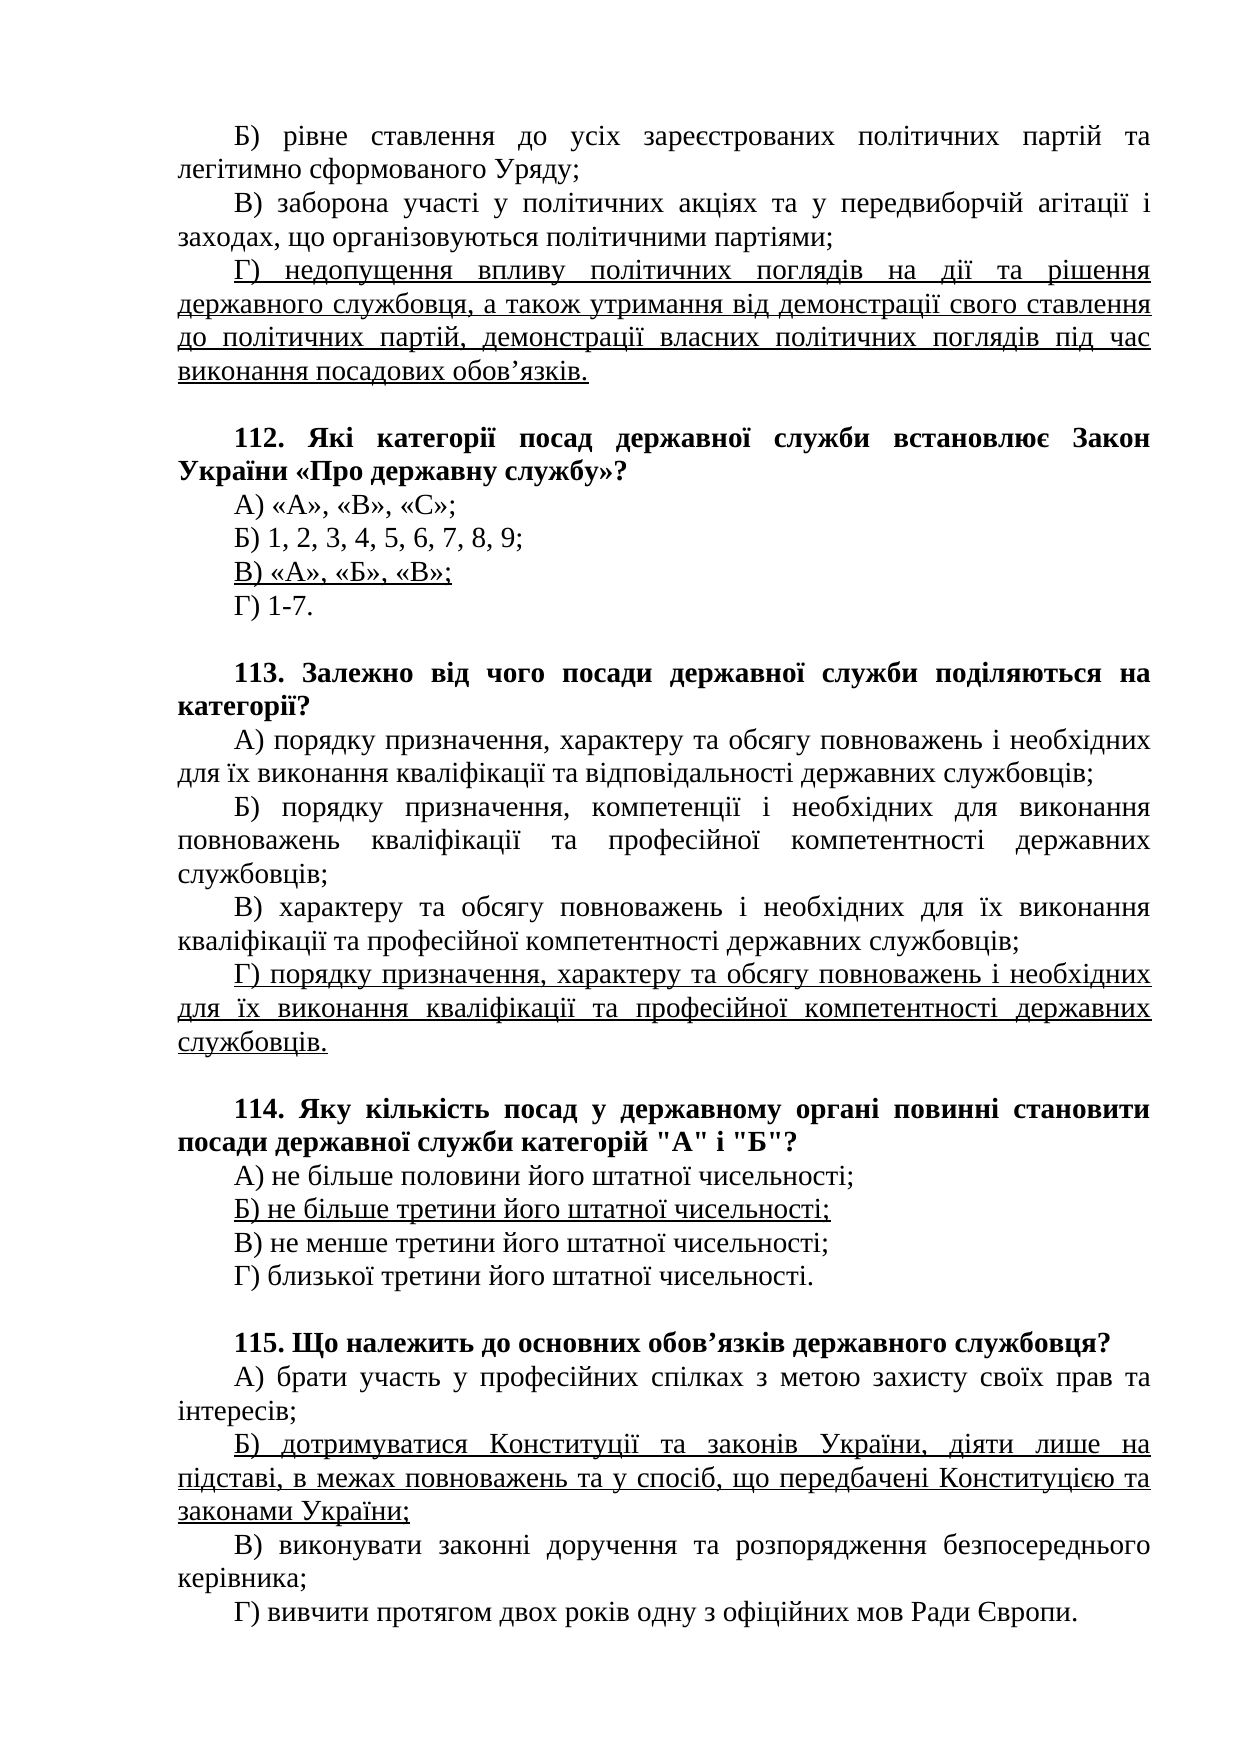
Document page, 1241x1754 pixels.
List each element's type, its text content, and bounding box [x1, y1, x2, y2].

text 114. Яку кількість посад у державному органі повинні становити посади державної служби категорій "А" і "Б"? [177, 1091, 1152, 1158]
text Б) порядку призначення, компетенції і необхідних для виконання повноважень кваліфікації та професійної компетентності державних службовців; [177, 789, 1152, 889]
text Г) вивчити протягом двох років одну з офіційних мов Ради Європи. [177, 1594, 1152, 1627]
text Г) порядку призначення, характеру та обсягу повноважень і необхідних для їх виконання кваліфікації та професійної компетентності державних службовців. [177, 1021, 1152, 1057]
text Б) дотримуватися Конституції та законів України, діяти лише на підставі, в межах повноважень та у спосіб, що передбачені Конституцією та законами України; [177, 1426, 1152, 1527]
text Г) 1-7. [177, 588, 1152, 621]
text В) «А», «Б», «В»; [177, 554, 1152, 588]
text В) не менше третини його штатної чисельності; [177, 1225, 1152, 1258]
text Б) рівне ставлення до усіх зареєстрованих політичних партій та легітимно сформованого Уряду; [177, 118, 1152, 185]
text 115. Що належить до основних обов’язків державного службовця? [177, 1326, 1152, 1359]
text А) «А», «В», «С»; [177, 487, 1152, 521]
text Б) не більше третини його штатної чисельності; [177, 1191, 1152, 1225]
text Б) 1, 2, 3, 4, 5, 6, 7, 8, 9; [177, 521, 1152, 554]
text Г) недопущення впливу політичних поглядів на дії та рішення державного службовця, а також утримання від демонстрації свого ставлення до політичних партій, демонстрації власних політичних поглядів під час виконання посадових обов’язків. [177, 316, 1152, 386]
text Г) близької третини його штатної чисельності. [177, 1258, 1152, 1292]
text В) заборона участі у політичних акціях та у передвиборчій агітації і заходах, що організовуються політичними партіями; [177, 185, 1152, 252]
text А) брати участь у професійних спілках з метою захисту своїх прав та інтересів; [177, 1359, 1152, 1426]
text А) порядку призначення, характеру та обсягу повноважень і необхідних для їх виконання кваліфікації та відповідальності державних службовців; [177, 722, 1152, 789]
text В) характеру та обсягу повноважень і необхідних для їх виконання кваліфікації та професійної компетентності державних службовців; [177, 889, 1152, 957]
text Г) недопущення впливу політичних поглядів на дії та рішення державного службовця, а також утримання від демонстрації свого ставлення до політичних партій, демонстрації власних політичних поглядів під час виконання посадових обов’язків. [177, 252, 1152, 315]
text В) виконувати законні доручення та розпорядження безпосереднього керівника; [177, 1527, 1152, 1594]
text 113. Залежно від чого посади державної служби поділяються на категорії? [177, 655, 1152, 722]
text А) не більше половини його штатної чисельності; [177, 1158, 1152, 1191]
text Г) порядку призначення, характеру та обсягу повноважень і необхідних для їх виконання кваліфікації та професійної компетентності державних службовців. [177, 957, 1152, 1019]
text 112. Які категорії посад державної служби встановлює Закон України «Про державну службу»? [177, 420, 1152, 487]
